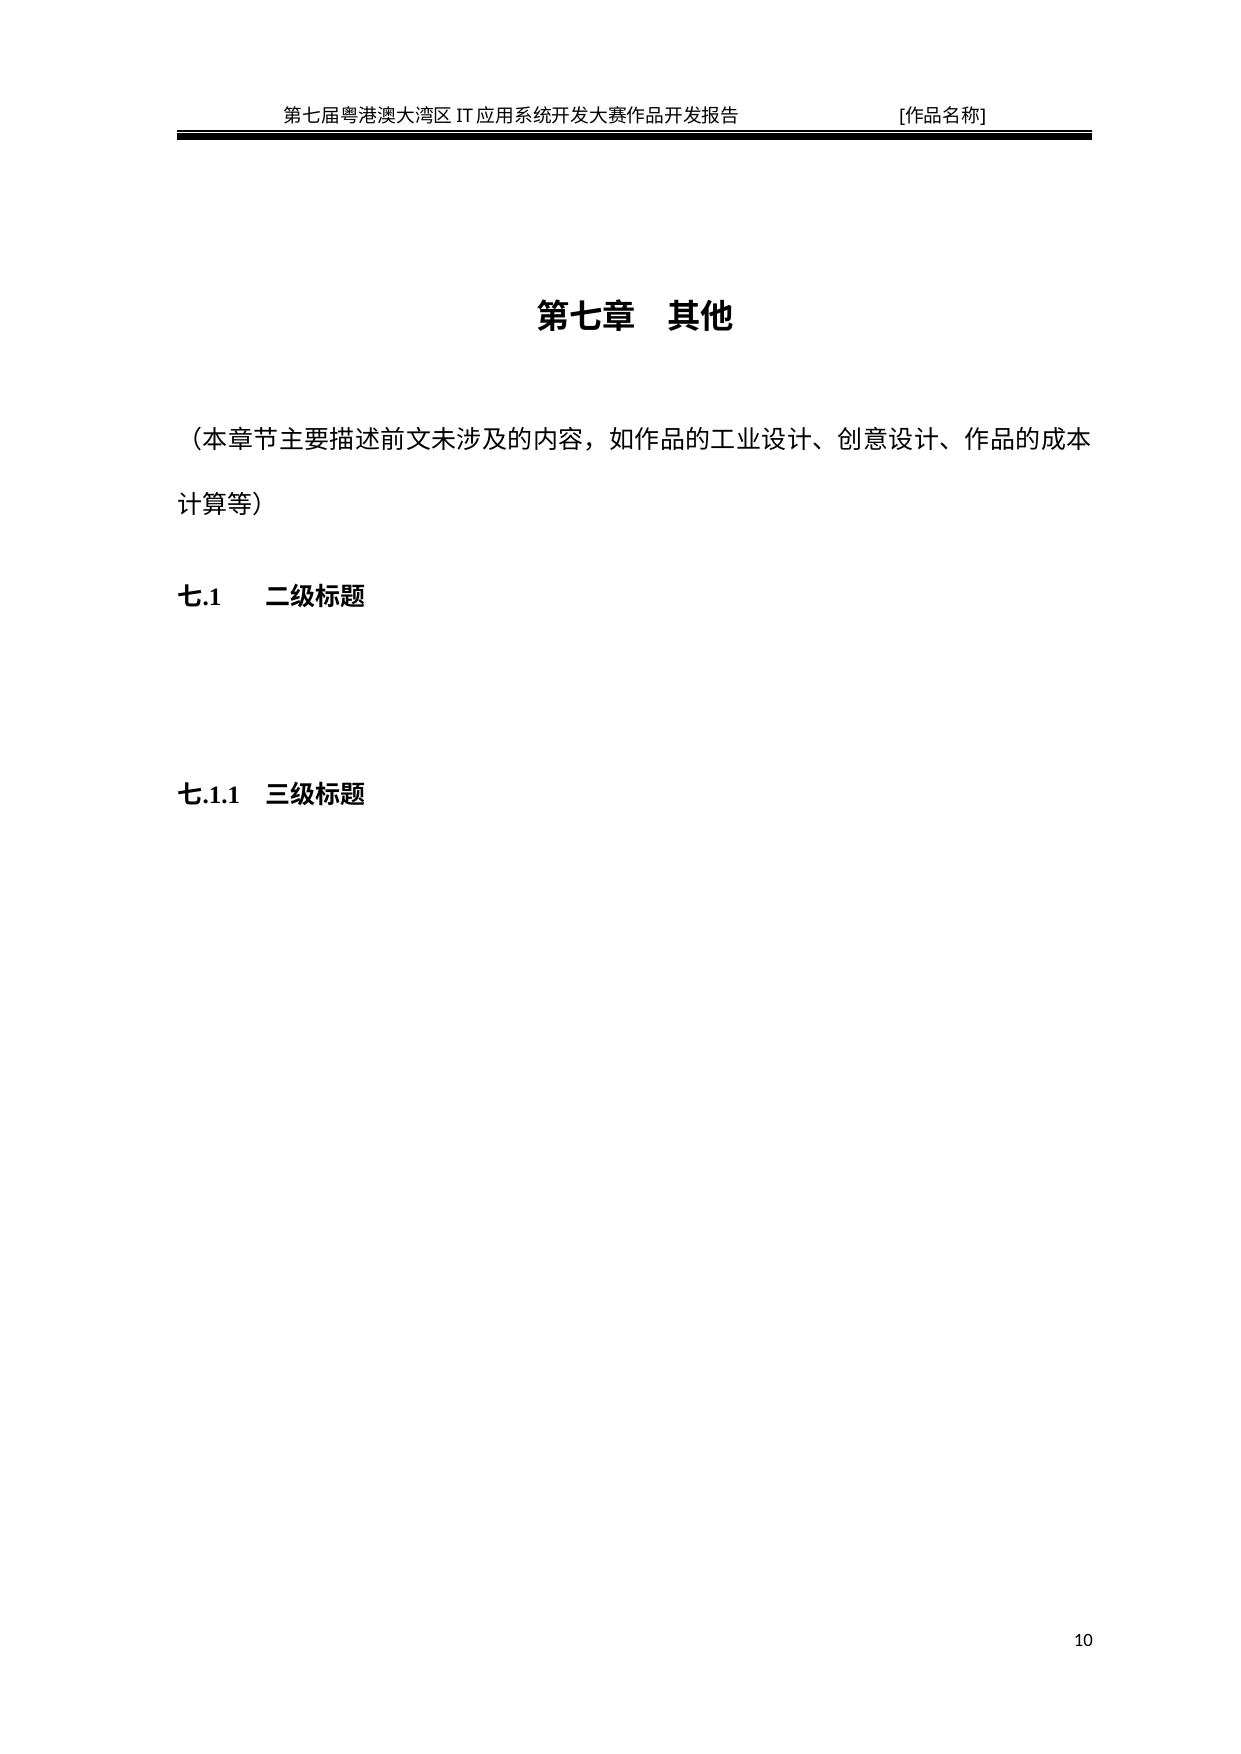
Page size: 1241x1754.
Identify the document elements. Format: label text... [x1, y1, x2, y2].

subtitle 三级标题 [177, 761, 1092, 826]
subtitle 其他 [177, 282, 1092, 347]
subtitle 二级标题 [177, 562, 1092, 627]
text （本章节主要描述前文未涉及的内容，如作品的工业设计、创意设计、作品的成本计算等） [177, 405, 1092, 535]
